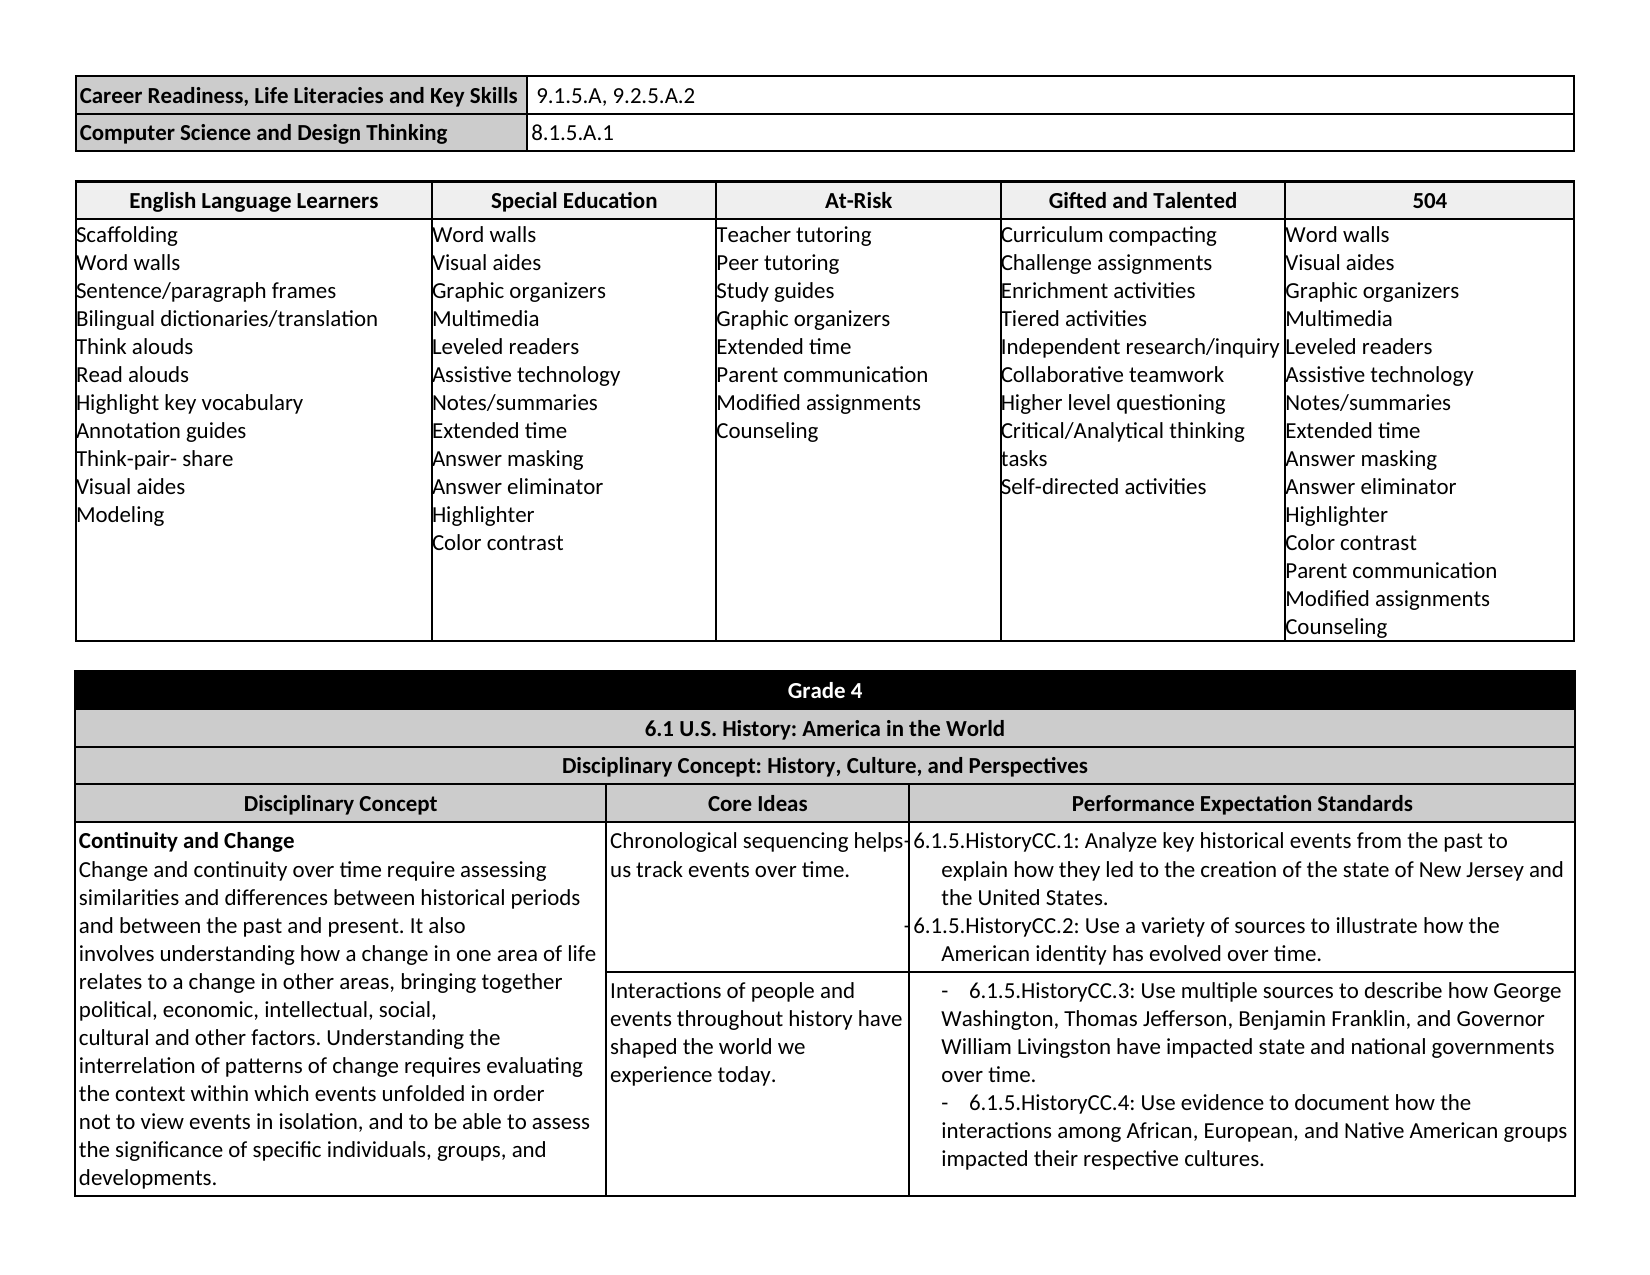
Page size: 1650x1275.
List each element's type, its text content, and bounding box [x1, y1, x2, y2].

table_cell 6.1.5.HistoryCC.1: Analyze key historical events from the past to explain how they led to the creation of the state of New Jersey and the United States. 6.1.5.HistoryCC.2: Use a variety of sources to illustrate how the American identity has evolved over time. [910, 823, 1574, 971]
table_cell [607, 973, 908, 1195]
table_cell Curriculum compacting Challenge assignments Enrichment activities Tiered activities Independent research/inquiry Collaborative teamwork Higher level questioning Critical/Analytical thinking tasks Self-directed activities [1002, 220, 1284, 640]
table_cell Word walls Visual aides Graphic organizers Multimedia Leveled readers Assistive technology Notes/summaries Extended time Answer masking Answer eliminator Highlighter Color contrast Parent communication Modified assignments Counseling [1286, 220, 1573, 640]
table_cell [910, 973, 1574, 1195]
table_cell Word walls Visual aides Graphic organizers Multimedia Leveled readers Assistive technology Notes/summaries Extended time Answer masking Answer eliminator Highlighter Color contrast [433, 220, 715, 640]
table_header At-Risk [717, 183, 1000, 218]
table_cell 6.1 U.S. History: America in the World [76, 710, 1574, 746]
table_cell Scaffolding Word walls Sentence/paragraph frames Bilingual dictionaries/translation Think alouds Read alouds Highlight key vocabulary Annotation guides Think-pair- share Visual aides Modeling [77, 220, 431, 640]
table_cell Core Ideas [607, 785, 908, 821]
table_cell Disciplinary Concept: History, Culture, and Perspectives [76, 748, 1574, 783]
table_header Special Education [433, 183, 715, 218]
table_cell Career Readiness, Life Literacies and Key Skills [77, 77, 526, 113]
table_cell Computer Science and Design Thinking [77, 115, 526, 150]
table_header English Language Learners [77, 183, 431, 218]
table_cell Disciplinary Concept [76, 785, 605, 821]
table_cell Continuity and Change Change and continuity over time require assessing similarities and differences between historical periods and between the past and present. It also involves understanding how a change in one area of life relates to a change in other areas, bringing together political, economic, intellectual, social, cultural and other factors. Understanding the interrelation of patterns of change requires evaluating the context within which events unfolded in order not to view events in isolation, and to be able to assess the significance of specific individuals, groups, and developments. [76, 823, 605, 1195]
table_header Grade 4 [76, 673, 1574, 708]
table_cell 9.1.5.A, 9.2.5.A.2 [528, 77, 1573, 113]
table_cell Chronological sequencing helps us track events over time. [607, 823, 908, 971]
table_header 504 [1286, 183, 1573, 218]
table_cell Teacher tutoring Peer tutoring Study guides Graphic organizers Extended time Parent communication Modified assignments Counseling [717, 220, 1000, 640]
table_header Gifted and Talented [1002, 183, 1284, 218]
table_cell 8.1.5.A.1 [528, 115, 1573, 150]
table_cell Performance Expectation Standards [910, 785, 1574, 821]
